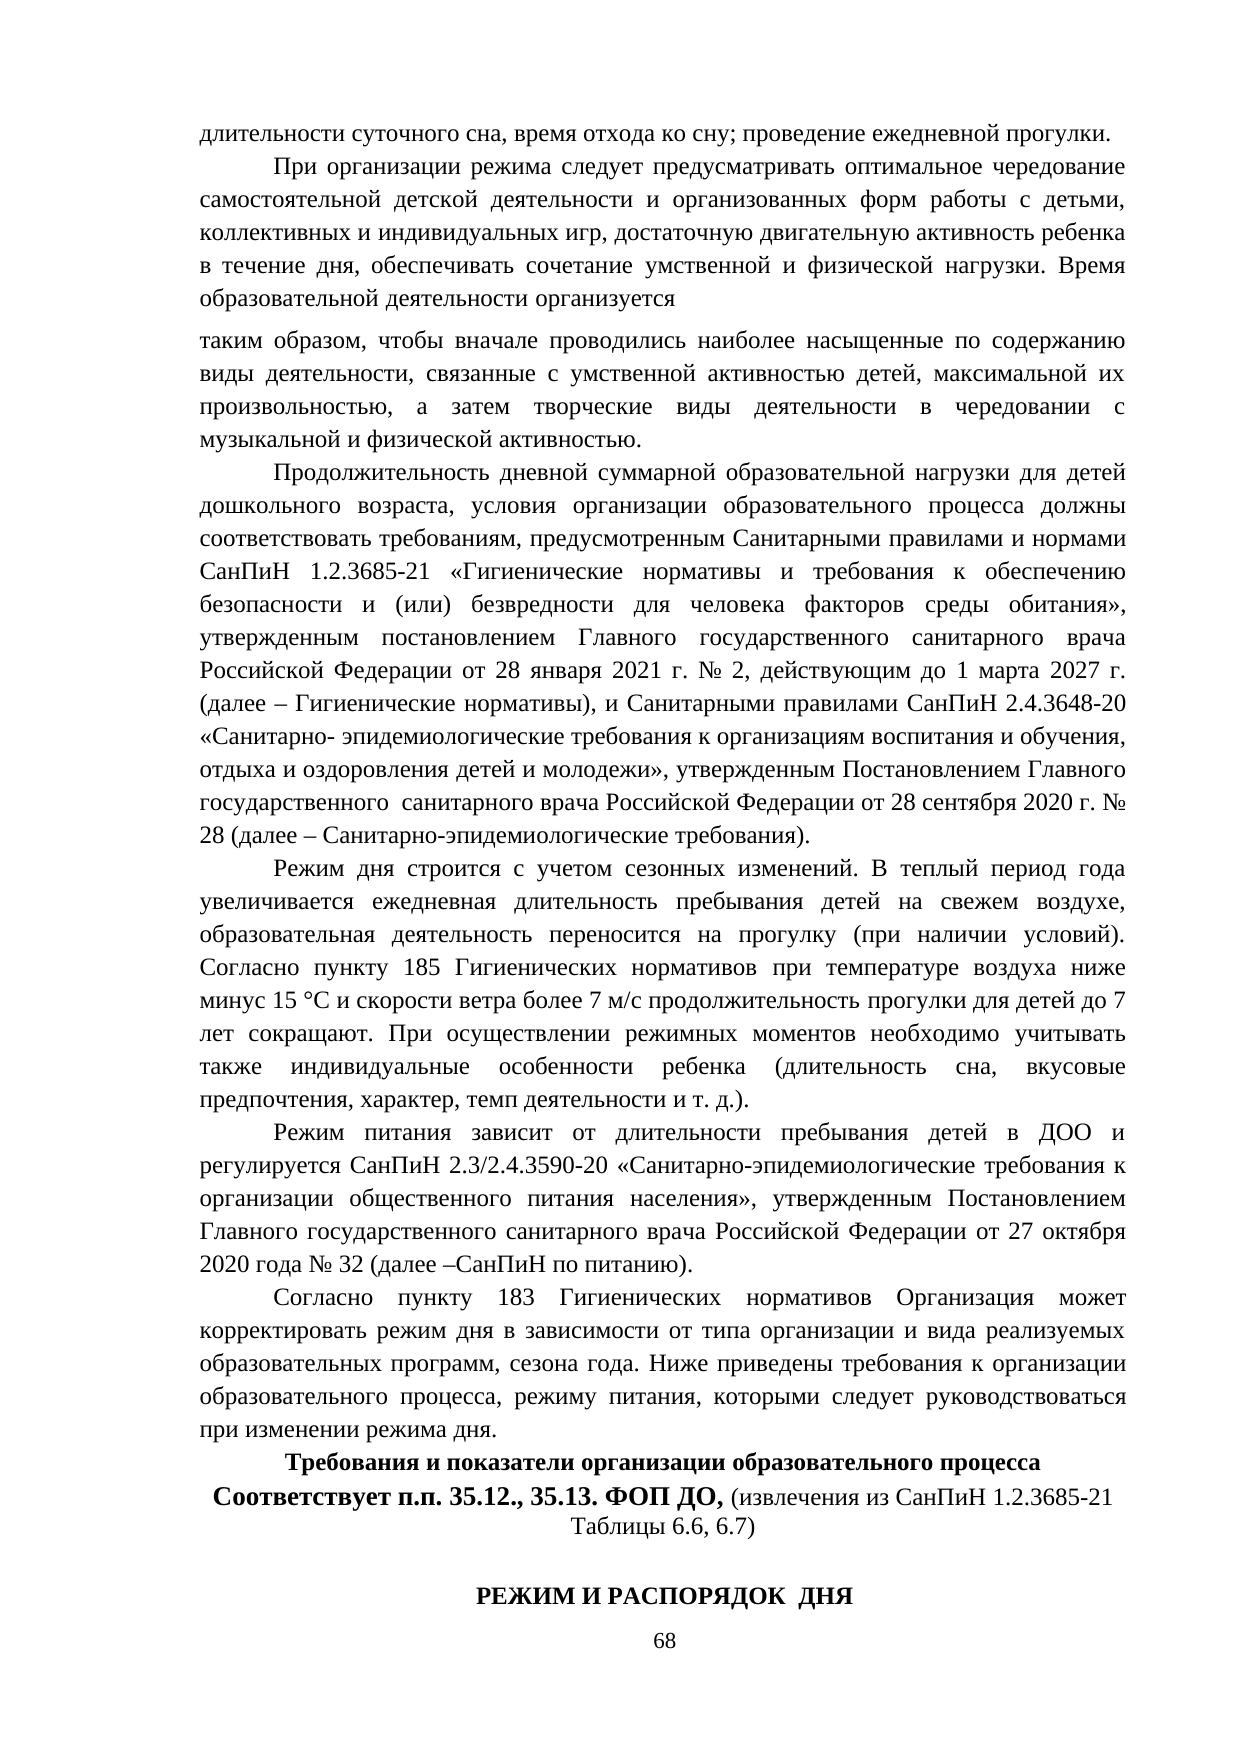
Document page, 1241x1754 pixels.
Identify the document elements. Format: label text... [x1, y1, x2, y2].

text При организации режима следует предусматривать оптимальное чередование самостоятельной детской деятельности и организованных форм работы с детьми, коллективных и индивидуальных игр, достаточную двигательную активность ребенка в течение дня, обеспечивать сочетание умственной и физической нагрузки. Время образовательной деятельности организуется [199, 151, 1126, 312]
text Режим дня строится с учетом сезонных изменений. В теплый период года увеличивается ежедневная длительность пребывания детей на свежем воздухе, образовательная деятельность переносится на прогулку (при наличии условий). Согласно пункту 185 Гигиенических нормативов при температуре воздуха ниже минус 15 °C и скорости ветра более 7 м/с продолжительность прогулки для детей до 7 лет сокращают. При осуществлении режимных моментов необходимо учитывать также индивидуальные особенности ребенка (длительность сна, вкусовые предпочтения, характер, темп деятельности и т. д.). [199, 853, 1126, 1113]
text Режим питания зависит от длительности пребывания детей в ДОО и регулируется СанПиН 2.3/2.4.3590-20 «Санитарно-эпидемиологические требования к организации общественного питания населения», утвержденным Постановлением Главного государственного санитарного врача Российской Федерации от 27 октября 2020 года № 32 (далее –СанПиН по питанию). [199, 1117, 1126, 1278]
text РЕЖИМ И РАСПОРЯДОК ДНЯ [177, 1581, 1152, 1609]
text Продолжительность дневной суммарной образовательной нагрузки для детей дошкольного возраста, условия организации образовательного процесса должны соответствовать требованиям, предусмотренным Санитарными правилами и нормами СанПиН 1.2.3685-21 «Гигиенические нормативы и требования к обеспечению безопасности и (или) безвредности для человека факторов среды обитания», утвержденным постановлением Главного государственного санитарного врача Российской Федерации от 28 января 2021 г. № 2, действующим до 1 марта 2027 г. (далее – Гигиенические нормативы), и Санитарными правилами СанПиН 2.4.3648-20 «Санитарно- эпидемиологические требования к организациям воспитания и обучения, отдыха и оздоровления детей и молодежи», утвержденным Постановлением Главного государственного санитарного врача Российской Федерации от 28 сентября 2020 г. № 28 (далее – Санитарно-эпидемиологические требования). [199, 457, 1127, 849]
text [199, 118, 1126, 147]
text Согласно пункту 183 Гигиенических нормативов Организация может корректировать режим дня в зависимости от типа организации и вида реализуемых образовательных программ, сезона года. Ниже приведены требования к организации образовательного процесса, режиму питания, которыми следует руководствоваться при изменении режима дня. [199, 1282, 1126, 1443]
subtitle Требования и показатели организации образовательного процесса [199, 1447, 1126, 1476]
text таким образом, чтобы вначале проводились наиболее насыщенные по содержанию виды деятельности, связанные с умственной активностью детей, максимальной их произвольностью, а затем творческие виды деятельности в чередовании с музыкальной и физической активностью. [199, 325, 1126, 452]
text Соответствует п.п. 35.12., 35.13. ФОП ДО, (извлечения из СанПиН 1.2.3685-21 Таблицы 6.6, 6.7) [200, 1480, 1126, 1540]
